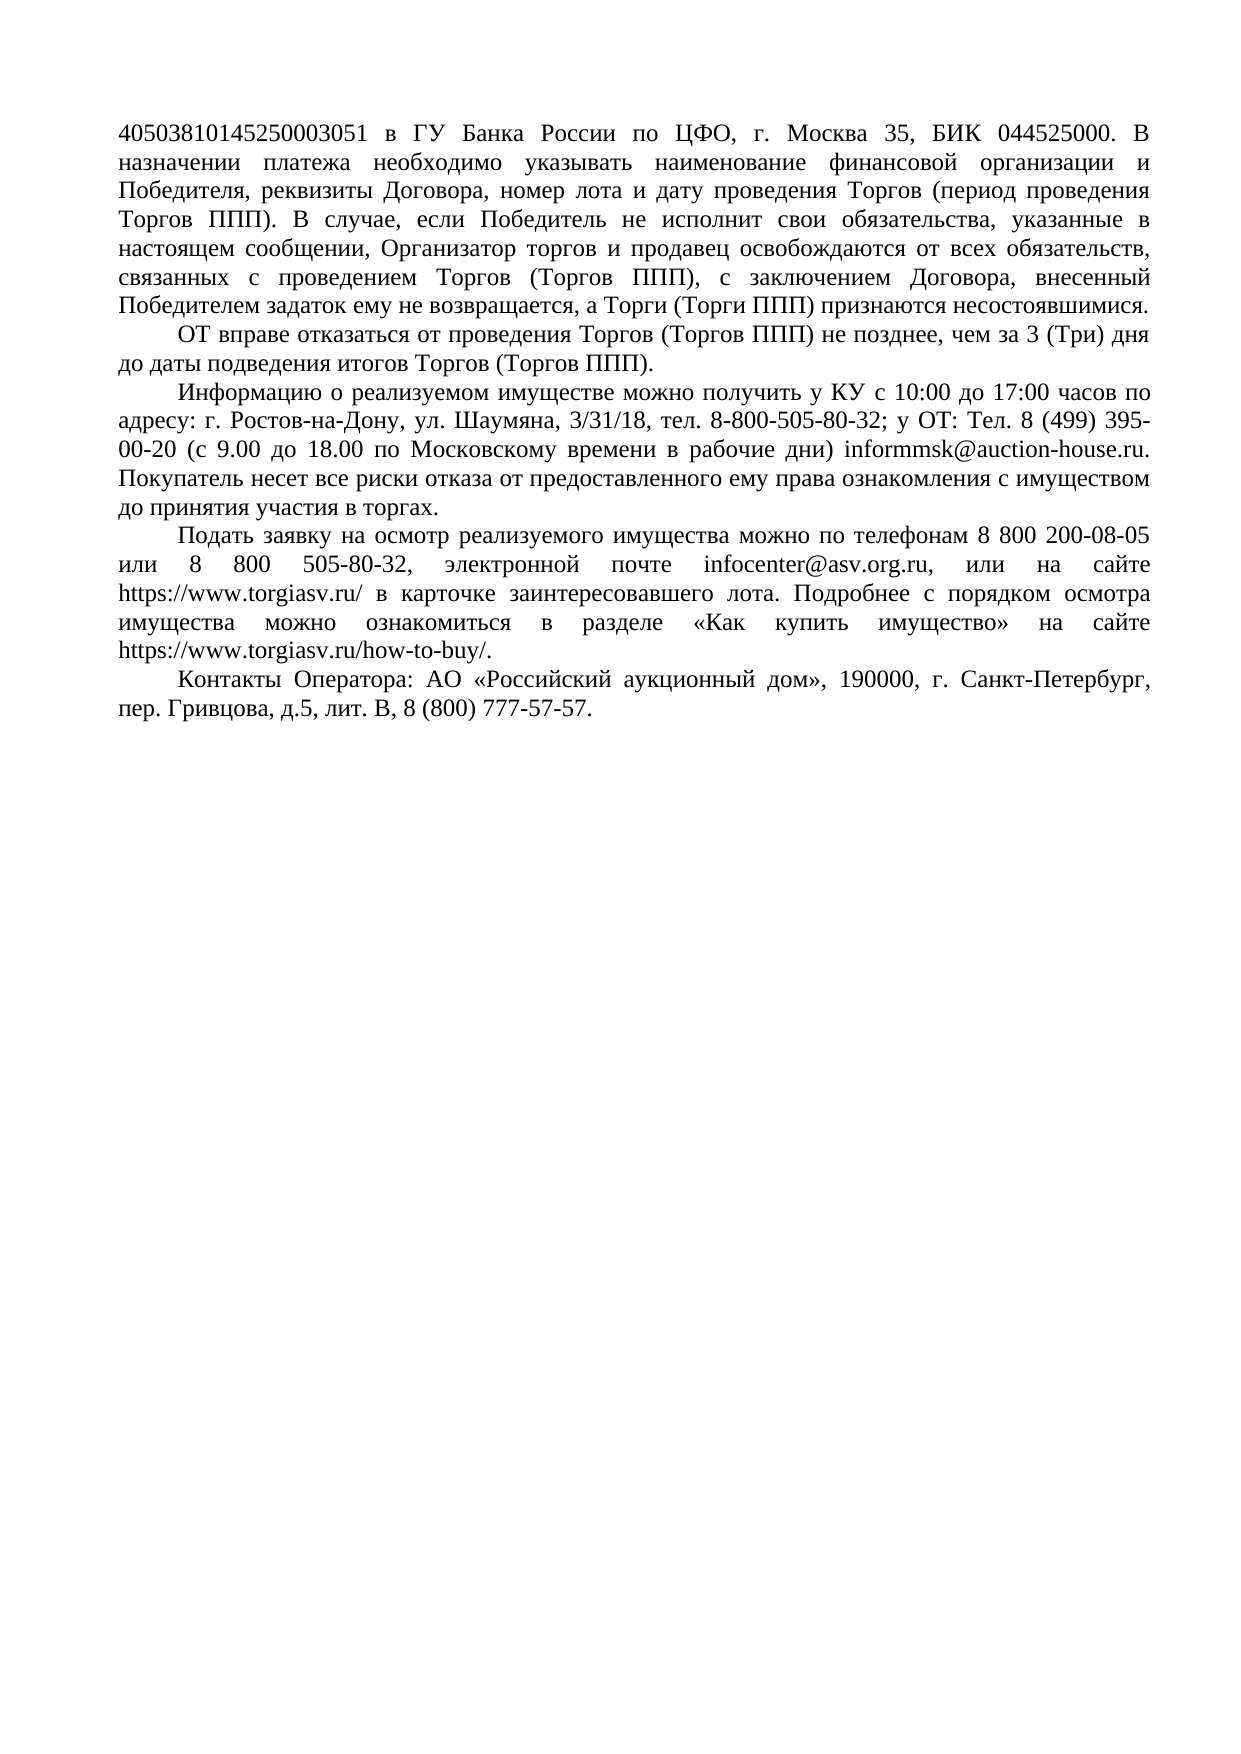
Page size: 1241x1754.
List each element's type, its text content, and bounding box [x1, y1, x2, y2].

text Информацию о реализуемом имуществе можно получить у КУ с 10:00 до 17:00 часов по адресу: г. Ростов-на-Дону, ул. Шаумяна, 3/31/18, тел. 8-800-505-80-32; у ОТ: Тел. 8 (499) 395-00-20 (с 9.00 до 18.00 по Московскому времени в рабочие дни) informmsk@auction-house.ru. Покупатель несет все риски отказа от предоставленного ему права ознакомления с имуществом до принятия участия в торгах. [118, 463, 1151, 521]
text Подать заявку на осмотр реализуемого имущества можно по телефонам 8 800 200-08-05 или 8 800 505-80-32, электронной почте infocenter@asv.org.ru, или на сайте https://www.torgiasv.ru/ в карточке заинтересовавшего лота. Подробнее с порядком осмотра имущества можно ознакомиться в разделе «Как купить имущество» на сайте https://www.torgiasv.ru/how-to-buy/. [118, 521, 1151, 664]
text ОТ вправе отказаться от проведения Торгов (Торгов ППП) не позднее, чем за 3 (Три) дня до даты подведения итогов Торгов (Торгов ППП). [118, 319, 1151, 377]
text Контакты Оператора: АО «Российский аукционный дом», 190000, г. Санкт-Петербург, пер. Гривцова, д.5, лит. В, 8 (800) 777-57-57. [118, 664, 1151, 722]
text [118, 118, 1151, 319]
